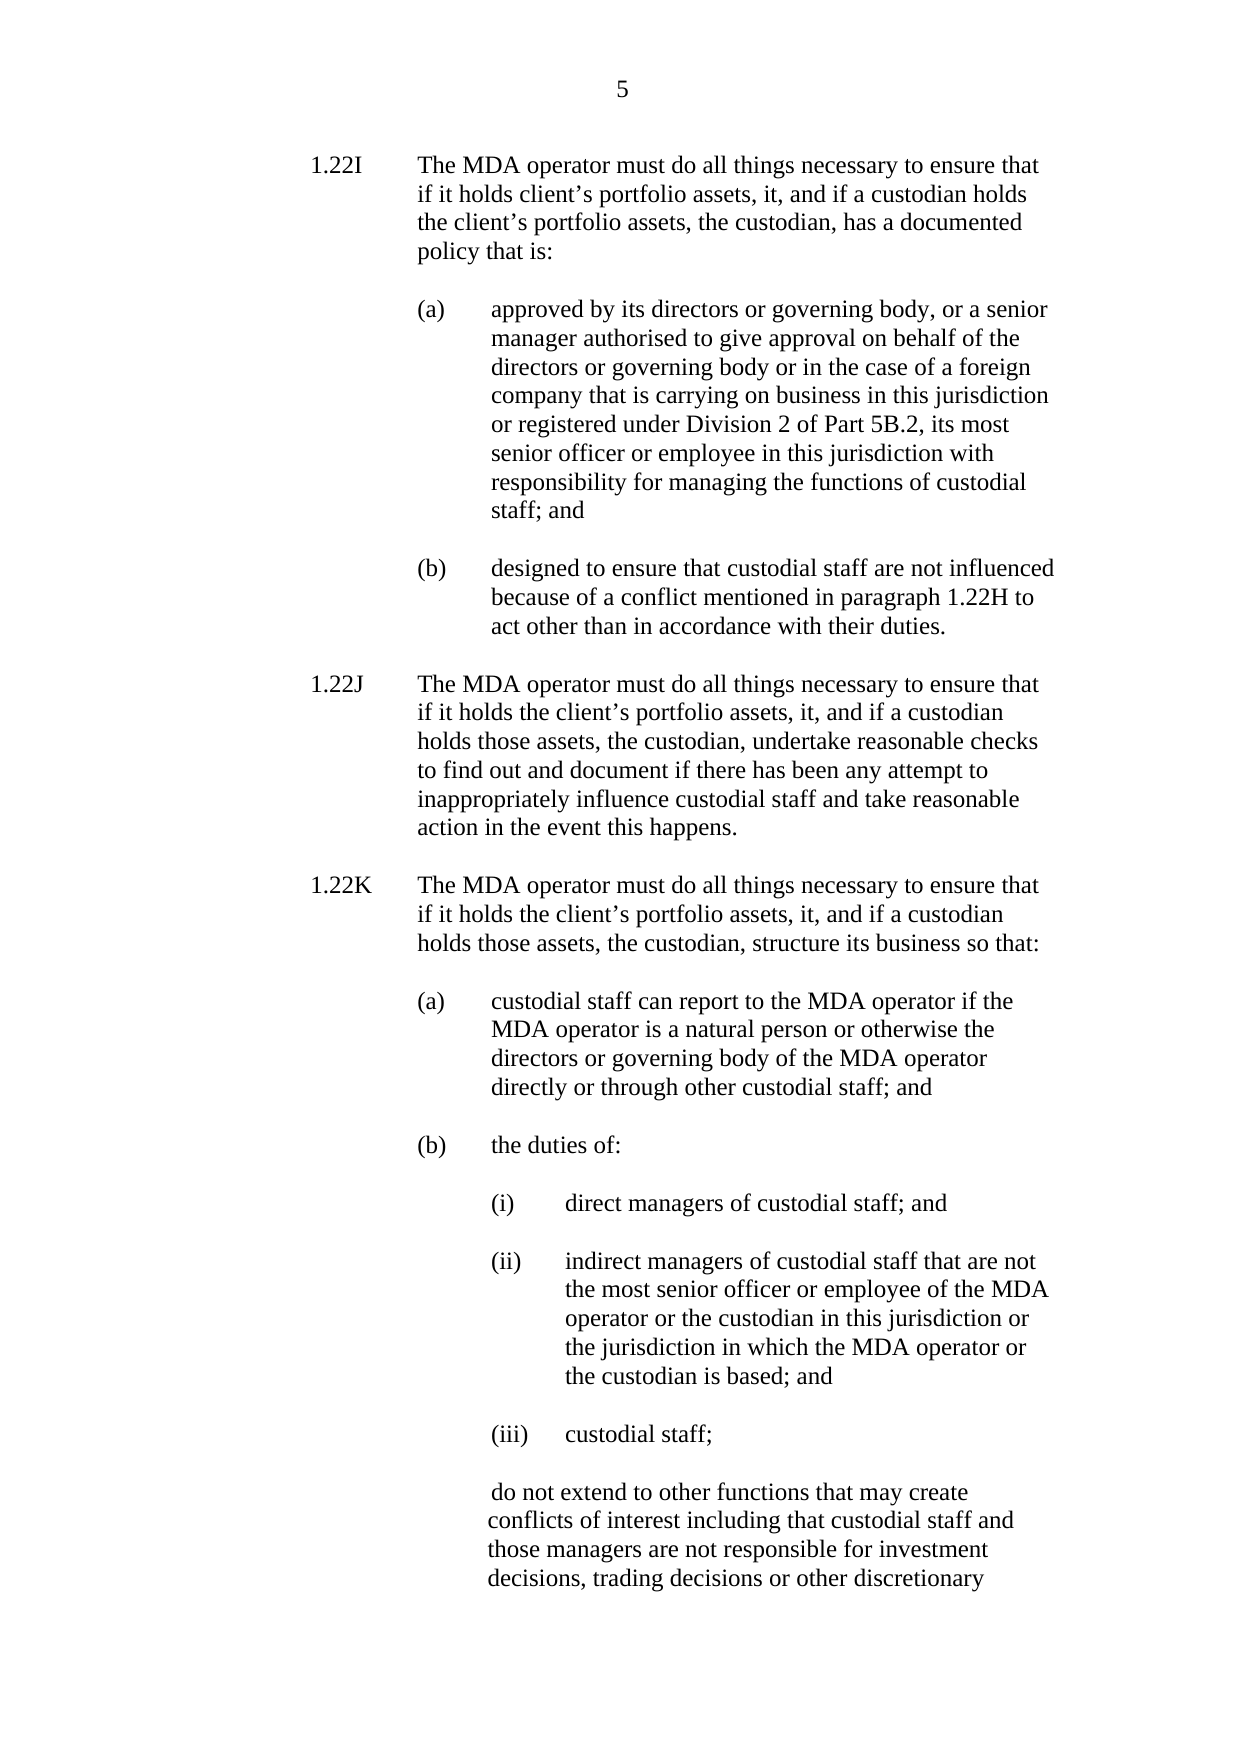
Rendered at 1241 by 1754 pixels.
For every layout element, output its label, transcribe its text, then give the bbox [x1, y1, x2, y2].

text (ii) indirect managers of custodial staff that are not the most senior officer or employee of the MDA operator or the custodian in this jurisdiction or the jurisdiction in which the MDA operator or the custodian is based; and [491, 1246, 1058, 1389]
text 1.22I The MDA operator must do all things necessary to ensure that if it holds client’s portfolio assets, it, and if a custodian holds the client’s portfolio assets, the custodian, has a documented policy that is: [310, 150, 1058, 265]
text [487, 1477, 1058, 1592]
text (a) custodial staff can report to the MDA operator if the MDA operator is a natural person or otherwise the directors or governing body of the MDA operator directly or through other custodial staff; and [417, 986, 1058, 1101]
text (iii) custodial staff; [491, 1419, 1058, 1447]
text 1.22K The MDA operator must do all things necessary to ensure that if it holds the client’s portfolio assets, it, and if a custodian holds those assets, the custodian, structure its business so that: [310, 870, 1058, 957]
text (b) designed to ensure that custodial staff are not influenced because of a conflict mentioned in paragraph 1.22H to act other than in accordance with their duties. [417, 553, 1058, 639]
text (i) direct managers of custodial staff; and [491, 1188, 1058, 1217]
text 1.22J The MDA operator must do all things necessary to ensure that if it holds the client’s portfolio assets, it, and if a custodian holds those assets, the custodian, undertake reasonable checks to find out and document if there has been any attempt to inappropriately influence custodial staff and take reasonable action in the event this happens. [310, 669, 1058, 841]
text (a) approved by its directors or governing body, or a senior manager authorised to give approval on behalf of the directors or governing body or in the case of a foreign company that is carrying on business in this jurisdiction or registered under Division 2 of Part 5B.2, its most senior officer or employee in this jurisdiction with responsibility for managing the functions of custodial staff; and [417, 294, 1058, 524]
text (b) the duties of: [417, 1130, 1058, 1159]
